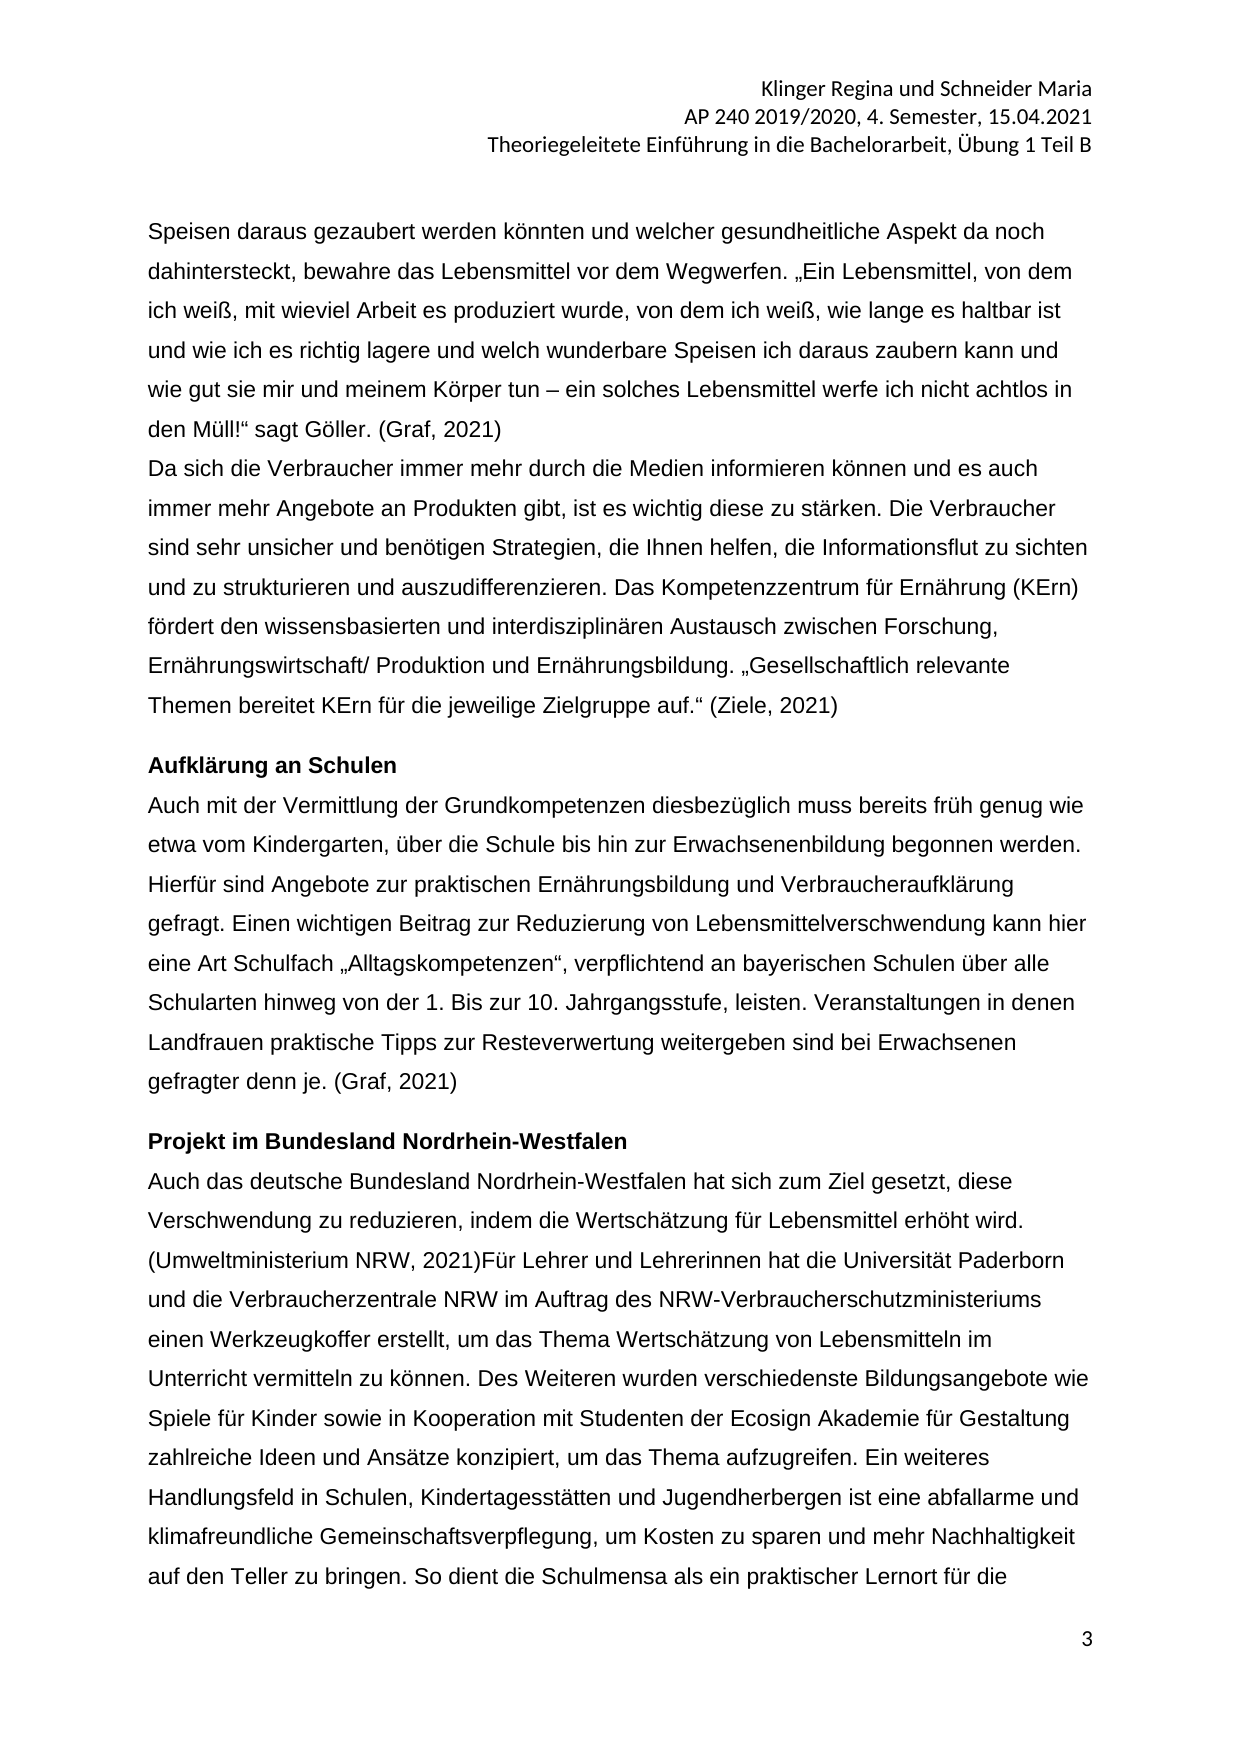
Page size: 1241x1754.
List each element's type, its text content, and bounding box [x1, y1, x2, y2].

text Speisen daraus gezaubert werden könnten und welcher gesundheitliche Aspekt da noch dahintersteckt, bewahre das Lebensmittel vor dem Wegwerfen. „Ein Lebensmittel, von dem ich weiß, mit wieviel Arbeit es produziert wurde, von dem ich weiß, wie lange es haltbar ist und wie ich es richtig lagere und welch wunderbare Speisen ich daraus zaubern kann und wie gut sie mir und meinem Körper tun – ein solches Lebensmittel werfe ich nicht achtlos in den Müll!“ sagt Göller. Da sich die Verbraucher immer mehr durch die Medien informieren können und es auch immer mehr Angebote an Produkten gibt, ist es wichtig diese zu stärken. Die Verbraucher sind sehr unsicher und benötigen Strategien, die Ihnen helfen, die Informationsflut zu sichten und zu strukturieren und auszudifferenzieren. Das Kompetenzzentrum für Ernährung (KErn) fördert den wissensbasierten und interdisziplinären Austausch zwischen Forschung, Ernährungswirtschaft/ Produktion und Ernährungsbildung. „Gesellschaftlich relevante Themen bereitet KErn für die jeweilige Zielgruppe auf.“ [148, 218, 1093, 718]
text Aufklärung an Schulen Auch mit der Vermittlung der Grundkompetenzen diesbezüglich muss bereits früh genug wie etwa vom Kindergarten, über die Schule bis hin zur Erwachsenenbildung begonnen werden. Hierfür sind Angebote zur praktischen Ernährungsbildung und Verbraucheraufklärung gefragt. Einen wichtigen Beitrag zur Reduzierung von Lebensmittelverschwendung kann hier eine Art Schulfach „Alltagskompetenzen“, verpflichtend an bayerischen Schulen über alle Schularten hinweg von der 1. Bis zur 10. Jahrgangsstufe, leisten. Veranstaltungen in denen Landfrauen praktische Tipps zur Resteverwertung weitergeben sind bei Erwachsenen gefragter denn je. [148, 752, 1093, 1094]
text Projekt im Bundesland Nordrhein-Westfalen Auch das deutsche Bundesland Nordrhein-Westfalen hat sich zum Ziel gesetzt, diese Verschwendung zu reduzieren, indem die Wertschätzung für Lebensmittel erhöht wird. Für Lehrer und Lehrerinnen hat die Universität Paderborn und die Verbraucherzentrale NRW im Auftrag des NRW-Verbraucherschutzministeriums einen Werkzeugkoffer erstellt, um das Thema Wertschätzung von Lebensmitteln im Unterricht vermitteln zu können. Des Weiteren wurden verschiedenste Bildungsangebote wie Spiele für Kinder sowie in Kooperation mit Studenten der Ecosign Akademie für Gestaltung zahlreiche Ideen und Ansätze konzipiert, um das Thema aufzugreifen. Ein weiteres Handlungsfeld in Schulen, Kindertagesstätten und Jugendherbergen ist eine abfallarme und klimafreundliche Gemeinschaftsverpflegung, um Kosten zu sparen und mehr Nachhaltigkeit auf den Teller zu bringen. So dient die Schulmensa als ein praktischer Lernort für die [148, 1128, 1093, 1589]
